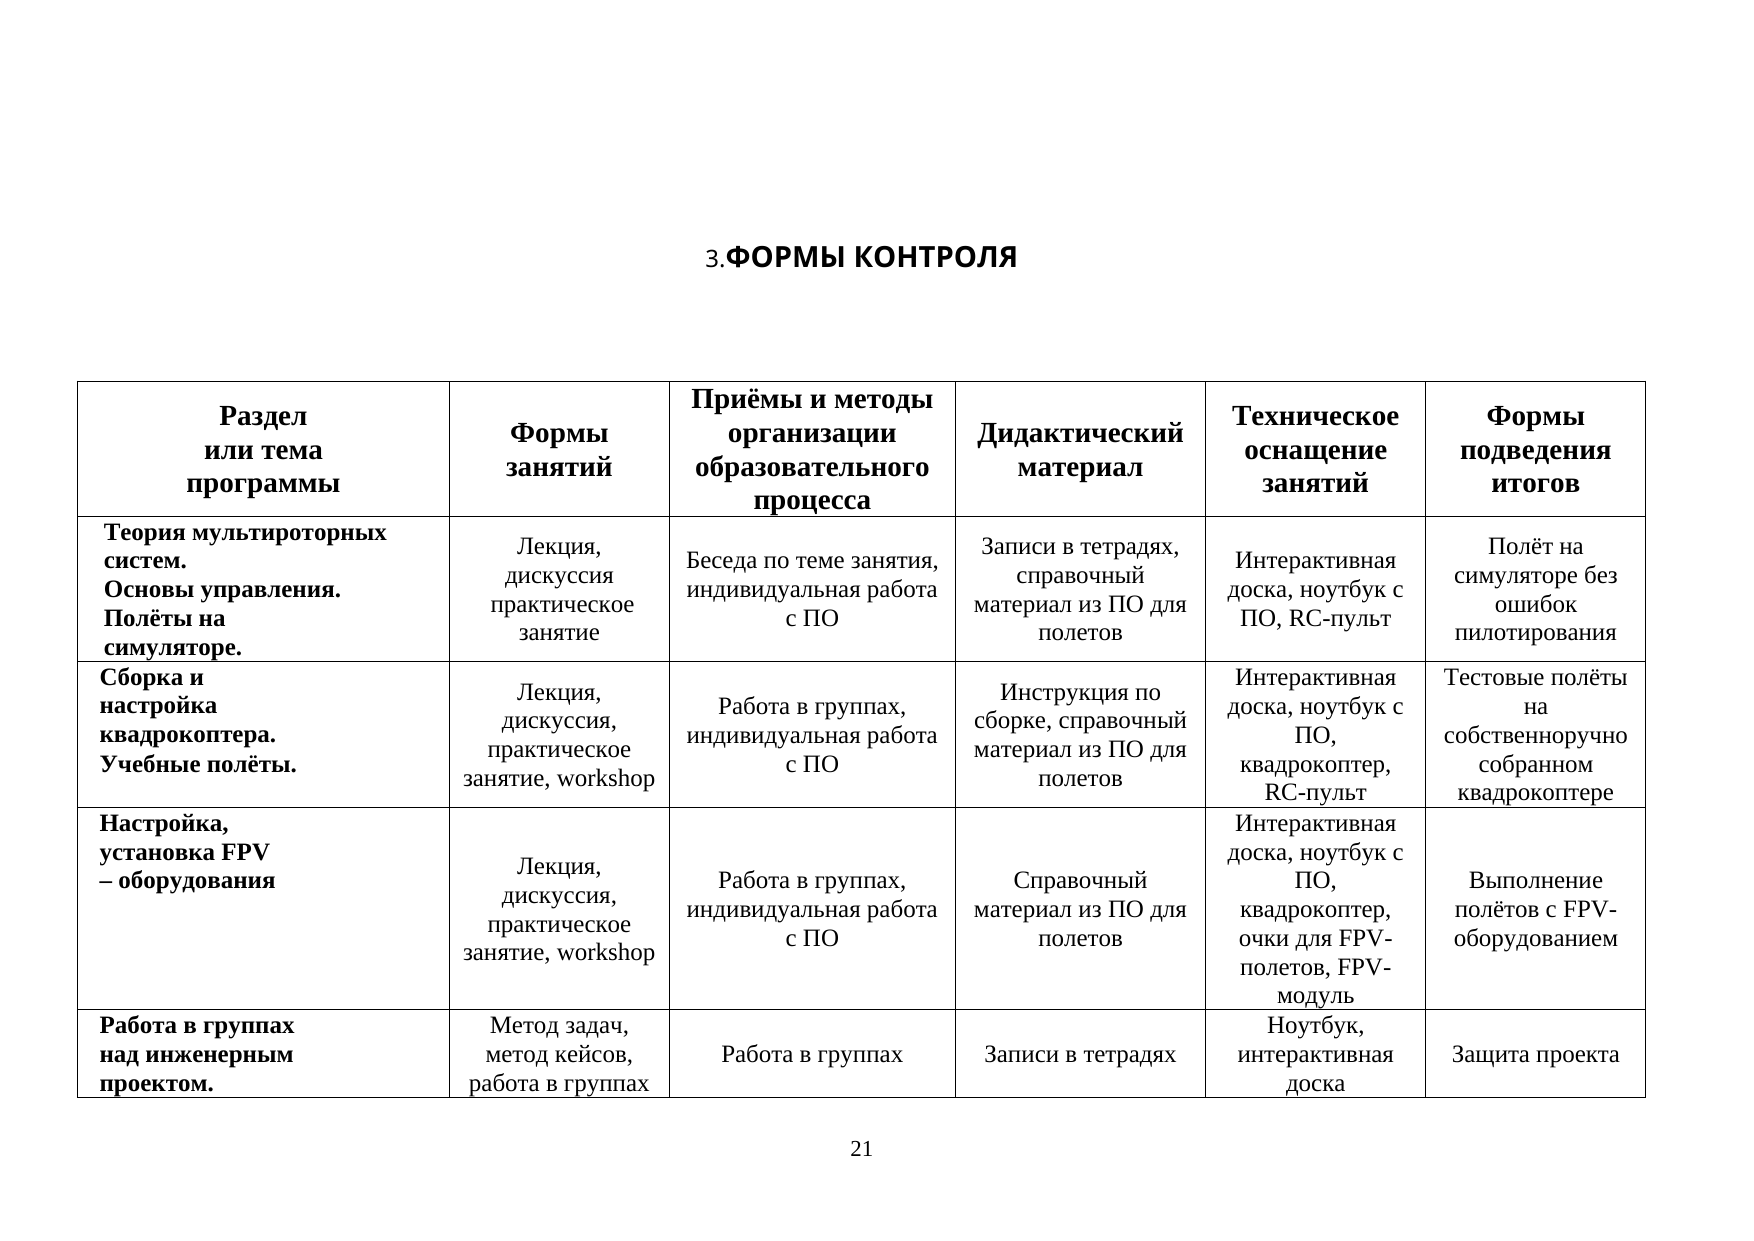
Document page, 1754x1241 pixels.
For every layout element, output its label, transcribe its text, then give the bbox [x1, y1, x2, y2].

table_header Дидактический материал [956, 382, 1205, 516]
table_cell Лекция, дискуссия, практическое занятие, workshop [450, 662, 669, 807]
table_cell Интерактивная доска, ноутбук с ПО, RC-пульт [1206, 517, 1425, 661]
table_header Приёмы и методы организации образовательного процесса [670, 382, 955, 516]
table_cell Тестовые полёты на собственноручно собранном квадрокоптере [1426, 662, 1645, 807]
table_cell Записи в тетрадях [956, 1010, 1205, 1097]
table_header Формы подведения итогов [1426, 382, 1645, 516]
table_cell Теория мультироторных систем. Основы управления. Полёты на симуляторе. [78, 517, 449, 661]
table_cell Выполнение полётов с FPV-оборудованием [1426, 808, 1645, 1009]
table_cell Интерактивная доска, ноутбук с ПО, квадрокоптер, очки для FPV-полетов, FPV-модуль [1206, 808, 1425, 1009]
text 3.ФОРМЫ КОНТРОЛЯ [77, 236, 1646, 276]
table_header Раздел или тема программы [78, 382, 449, 516]
table_cell Лекция, дискуссия практическое занятие [450, 517, 669, 661]
table_cell Настройка, установка FPV – оборудования [78, 808, 449, 1009]
table_cell Защита проекта [1426, 1010, 1645, 1097]
table_cell Метод задач, метод кейсов, работа в группах [450, 1010, 669, 1097]
table_header Техническое оснащение занятий [1206, 382, 1425, 516]
table_cell Работа в группах, индивидуальная работа с ПО [670, 808, 955, 1009]
table_cell Записи в тетрадях, справочный материал из ПО для полетов [956, 517, 1205, 661]
table_header Формы занятий [450, 382, 669, 516]
table_cell Беседа по теме занятия, индивидуальная работа с ПО [670, 517, 955, 661]
table_cell Сборка и настройка квадрокоптера. Учебные полёты. [78, 662, 449, 807]
table_cell Справочный материал из ПО для полетов [956, 808, 1205, 1009]
table_cell Интерактивная доска, ноутбук с ПО, квадрокоптер, RC-пульт [1206, 662, 1425, 807]
table_cell Ноутбук, интерактивная доска [1206, 1010, 1425, 1097]
table_cell Инструкция по сборке, справочный материал из ПО для полетов [956, 662, 1205, 807]
table_cell Работа в группах, индивидуальная работа с ПО [670, 662, 955, 807]
table_cell Работа в группах [670, 1010, 955, 1097]
table_cell Полёт на симуляторе без ошибок пилотирования [1426, 517, 1645, 661]
table_cell Работа в группах над инженерным проектом. [78, 1010, 449, 1097]
table_cell Лекция, дискуссия, практическое занятие, workshop [450, 808, 669, 1009]
